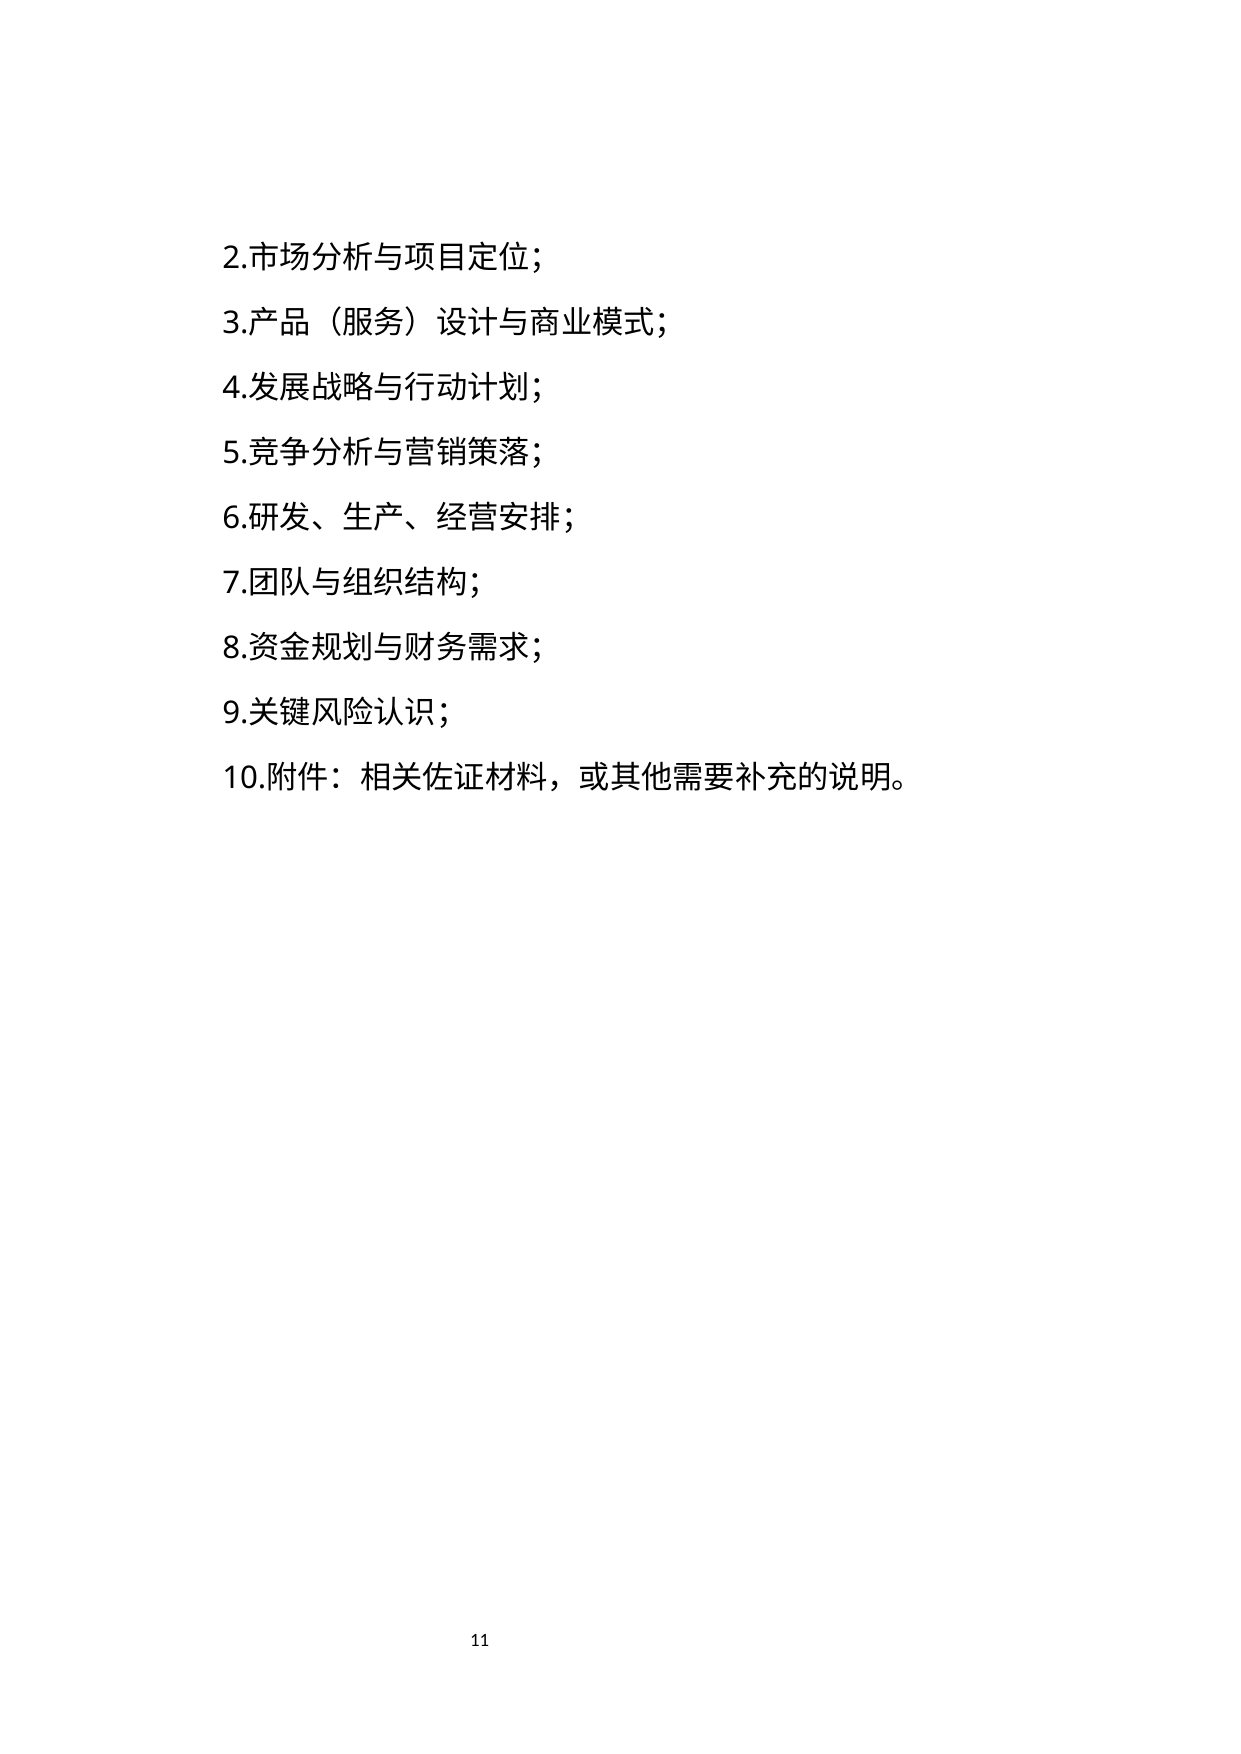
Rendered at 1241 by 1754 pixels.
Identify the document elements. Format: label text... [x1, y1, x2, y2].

text 5.竞争分析与营销策落； [159, 417, 1081, 482]
text 10.附件：相关佐证材料，或其他需要补充的说明。 [159, 742, 1081, 807]
text 4.发展战略与行动计划； [159, 352, 1081, 417]
text 7.团队与组织结构； [159, 547, 1081, 612]
text 8.资金规划与财务需求； [159, 612, 1081, 677]
text 9.关键风险认识； [159, 677, 1081, 742]
text 2.市场分析与项目定位； [159, 222, 1081, 287]
text 6.研发、生产、经营安排； [159, 482, 1081, 547]
text 3.产品（服务）设计与商业模式； [159, 287, 1081, 352]
